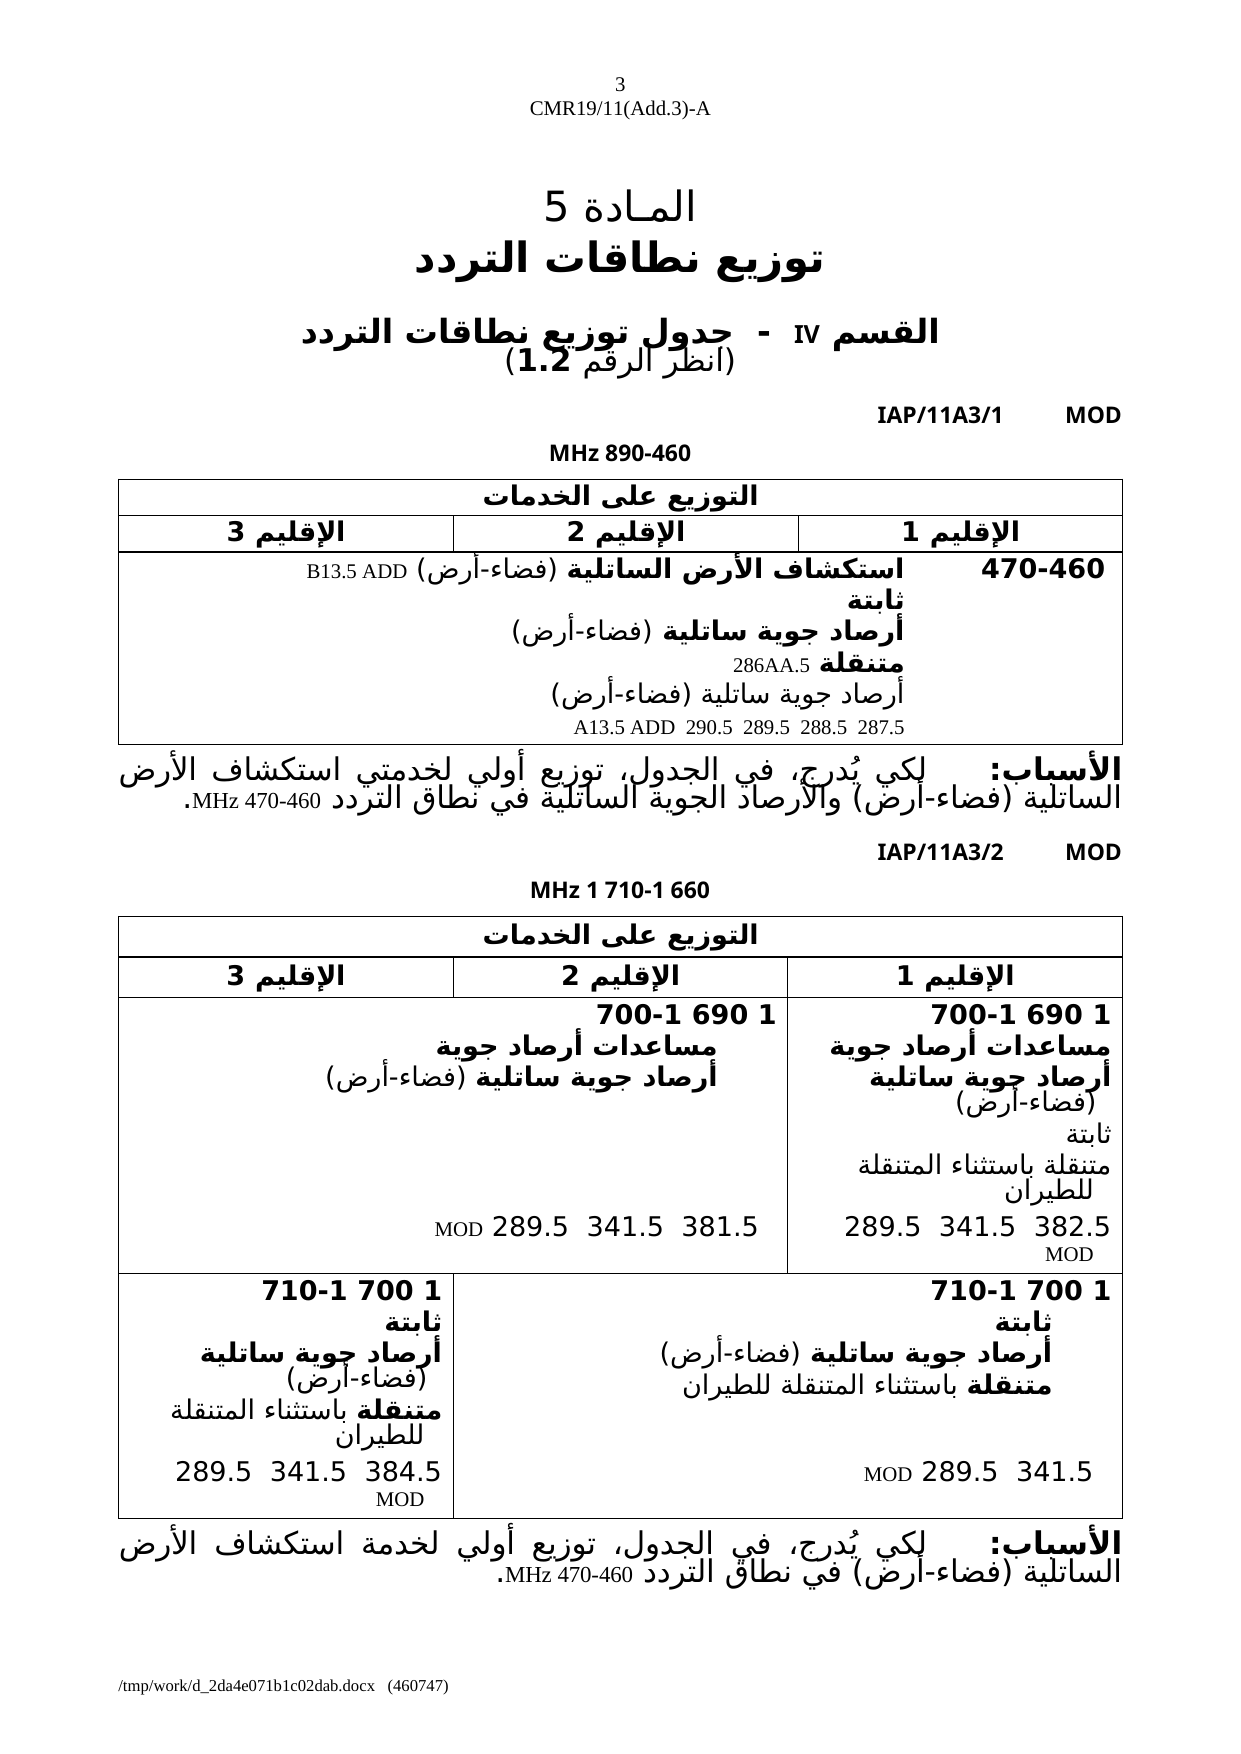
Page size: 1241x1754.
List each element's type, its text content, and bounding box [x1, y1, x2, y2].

table_cell الإقليم 3 [119, 958, 453, 997]
text الأسباب: لكي يُدرج، في الجدول، توزيع أولي لخدمة استكشاف الأرض الساتلية (فضاء-أرض) في نطاق التردد MHz 470-460. [118, 1531, 1122, 1590]
table_cell الإقليم 3 [119, 516, 453, 551]
table_cell 1 700-1 690 مساعدات أرصاد جوية أرصاد جوية ساتلية (فضاء-أرض) ثابتة متنقلة باستثناء المتنقلة للطيران [788, 998, 1122, 1211]
table_cell 382.5 341.5 289.5 [788, 1211, 1122, 1273]
text الأسباب: لكي يُدرج، في الجدول، توزيع أولي لخدمتي استكشاف الأرض الساتلية (فضاء-أرض) والأرصاد الجوية الساتلية في نطاق التردد MHz 470-460. [118, 758, 1122, 816]
text MOD IAP/11A3/2#50203 [118, 841, 1122, 866]
table_header التوزيع على الخدمات [119, 917, 1122, 956]
title توزيع نطاقات التردد [468, 242, 1122, 281]
table_cell الإقليم 1 [799, 516, 1122, 551]
table_cell الإقليم 2 [454, 958, 787, 997]
table_cell 1 700-1 690 مساعدات أرصاد جوية أرصاد جوية ساتلية (فضاء-أرض) [119, 998, 787, 1211]
table_cell 1 710-1 700 ثابتة أرصاد جوية ساتلية (فضاء-أرض) متنقلة باستثناء المتنقلة للطيران [119, 1274, 453, 1455]
table_cell 381.5 341.5 289.5 [119, 1211, 787, 1273]
table_cell الإقليم 1 [788, 958, 1122, 997]
table_cell 470-460 ثابتة متنقلة 286AA.5 288.5 287.5 [119, 553, 1122, 744]
text المـادة 5 [118, 191, 1122, 229]
title توزيع نطاقات التردد [118, 242, 505, 281]
table_cell الإقليم 2 [454, 516, 798, 551]
table_cell 384.5 341.5 289.5 [119, 1455, 453, 1518]
title MHz 1 710-1 660 [118, 878, 1122, 903]
text MOD IAP/11A3/1#50192 [118, 403, 1122, 428]
table_header التوزيع على الخدمات [119, 480, 1122, 515]
table_cell 341.5 289.5 [454, 1455, 1122, 1518]
title MHz 890-460 [118, 441, 1122, 466]
text القسم IV - جدول توزيع نطاقات التردد (انظر الرقم 1.2) [118, 318, 1122, 378]
table_cell 1 710-1 700 ثابتة أرصاد جوية ساتلية (فضاء-أرض) متنقلة باستثناء المتنقلة للطيران [454, 1274, 1122, 1455]
